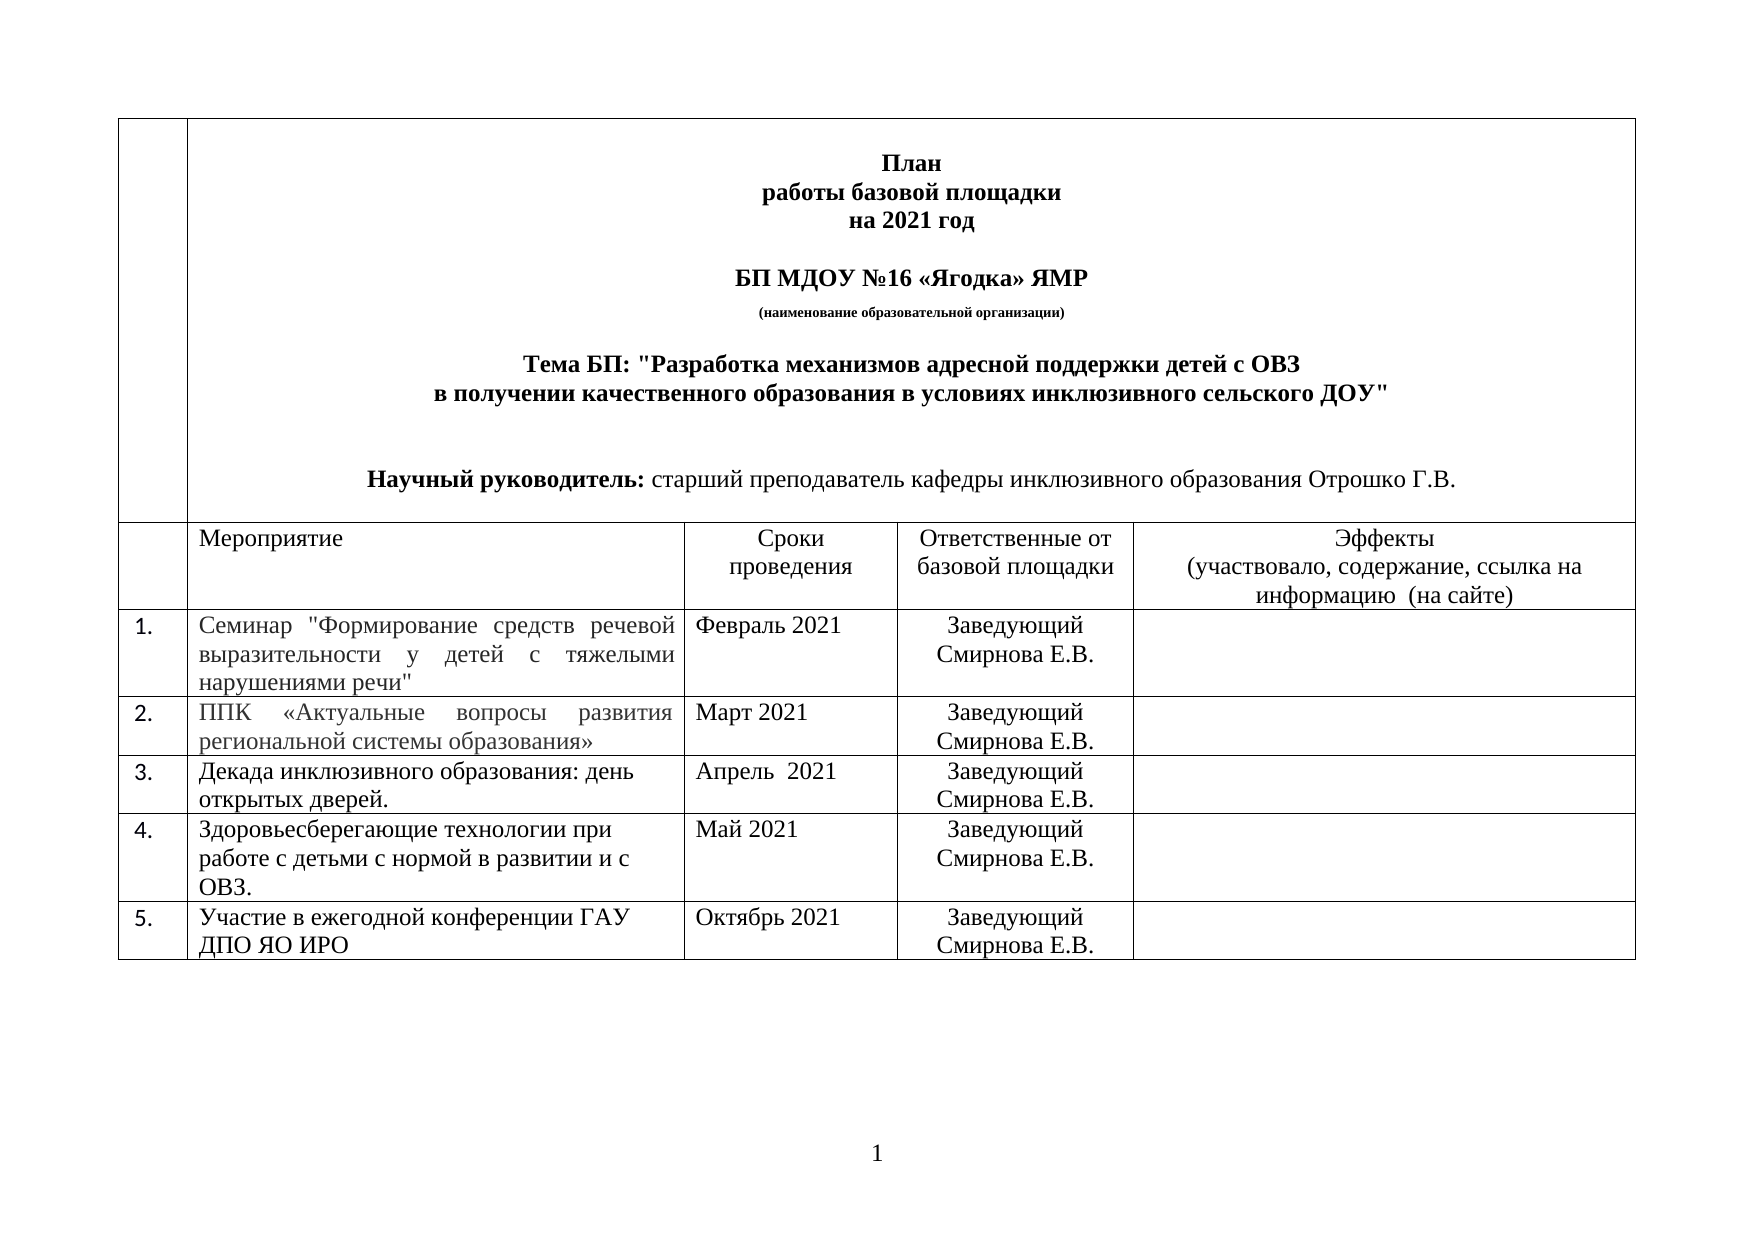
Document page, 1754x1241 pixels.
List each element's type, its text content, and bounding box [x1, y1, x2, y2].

table_cell [1134, 697, 1635, 755]
table_cell [1134, 814, 1635, 901]
table_cell [119, 756, 187, 813]
table_cell Заведующий Смирнова Е.В. [898, 697, 1133, 755]
table_cell Апрель 2021 [685, 756, 897, 813]
table_cell Мероприятие [188, 523, 684, 609]
table_cell Эффекты (участвовало, содержание, ссылка на информацию (на сайте) [1134, 523, 1635, 609]
table_cell [119, 523, 187, 609]
table_cell [119, 697, 187, 755]
table_cell ППК «Актуальные вопросы развития региональной системы образования» [593, 697, 684, 755]
table_cell [119, 814, 187, 901]
table_header [119, 119, 187, 522]
table_cell Заведующий Смирнова Е.В. [898, 756, 1133, 813]
table_cell Здоровьесберегающие технологии при работе с детьми с нормой в развитии и с ОВЗ. [188, 814, 684, 901]
table_cell [1134, 610, 1635, 696]
table_cell Декада инклюзивного образования: день открытых дверей. [188, 756, 684, 813]
table_cell Участие в ежегодной конференции ГАУ ДПО ЯО ИРО [188, 902, 684, 959]
table_cell Сроки проведения [685, 523, 897, 609]
table_cell [119, 902, 187, 959]
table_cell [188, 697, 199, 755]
table_cell Семинар "Формирование средств речевой выразительности у детей с тяжелыми нарушениями речи" [188, 610, 684, 696]
table_cell Февраль 2021 [685, 610, 897, 696]
table_header План работы базовой площадки на 2021 год БП МДОУ №16 «Ягодка» ЯМР (наименование образовательной организации) Тема БП: "Разработка механизмов адресной поддержки детей с ОВЗ в получении качественного образования в условиях инклюзивного сельского ДОУ" Научный руководитель: старший преподаватель кафедры инклюзивного образования Отрошко Г.В. [188, 119, 1635, 522]
table_cell Заведующий Смирнова Е.В. [898, 610, 1133, 696]
table_cell Октябрь 2021 [685, 902, 897, 959]
table_cell [1134, 756, 1635, 813]
table_cell Заведующий Смирнова Е.В. [898, 902, 1133, 959]
table_cell Заведующий Смирнова Е.В. [898, 814, 1133, 901]
table_cell Март 2021 [685, 697, 897, 755]
table_cell [119, 610, 187, 696]
table_cell Ответственные от базовой площадки [898, 523, 1133, 609]
table_cell Май 2021 [685, 814, 897, 901]
table_cell [1134, 902, 1635, 959]
